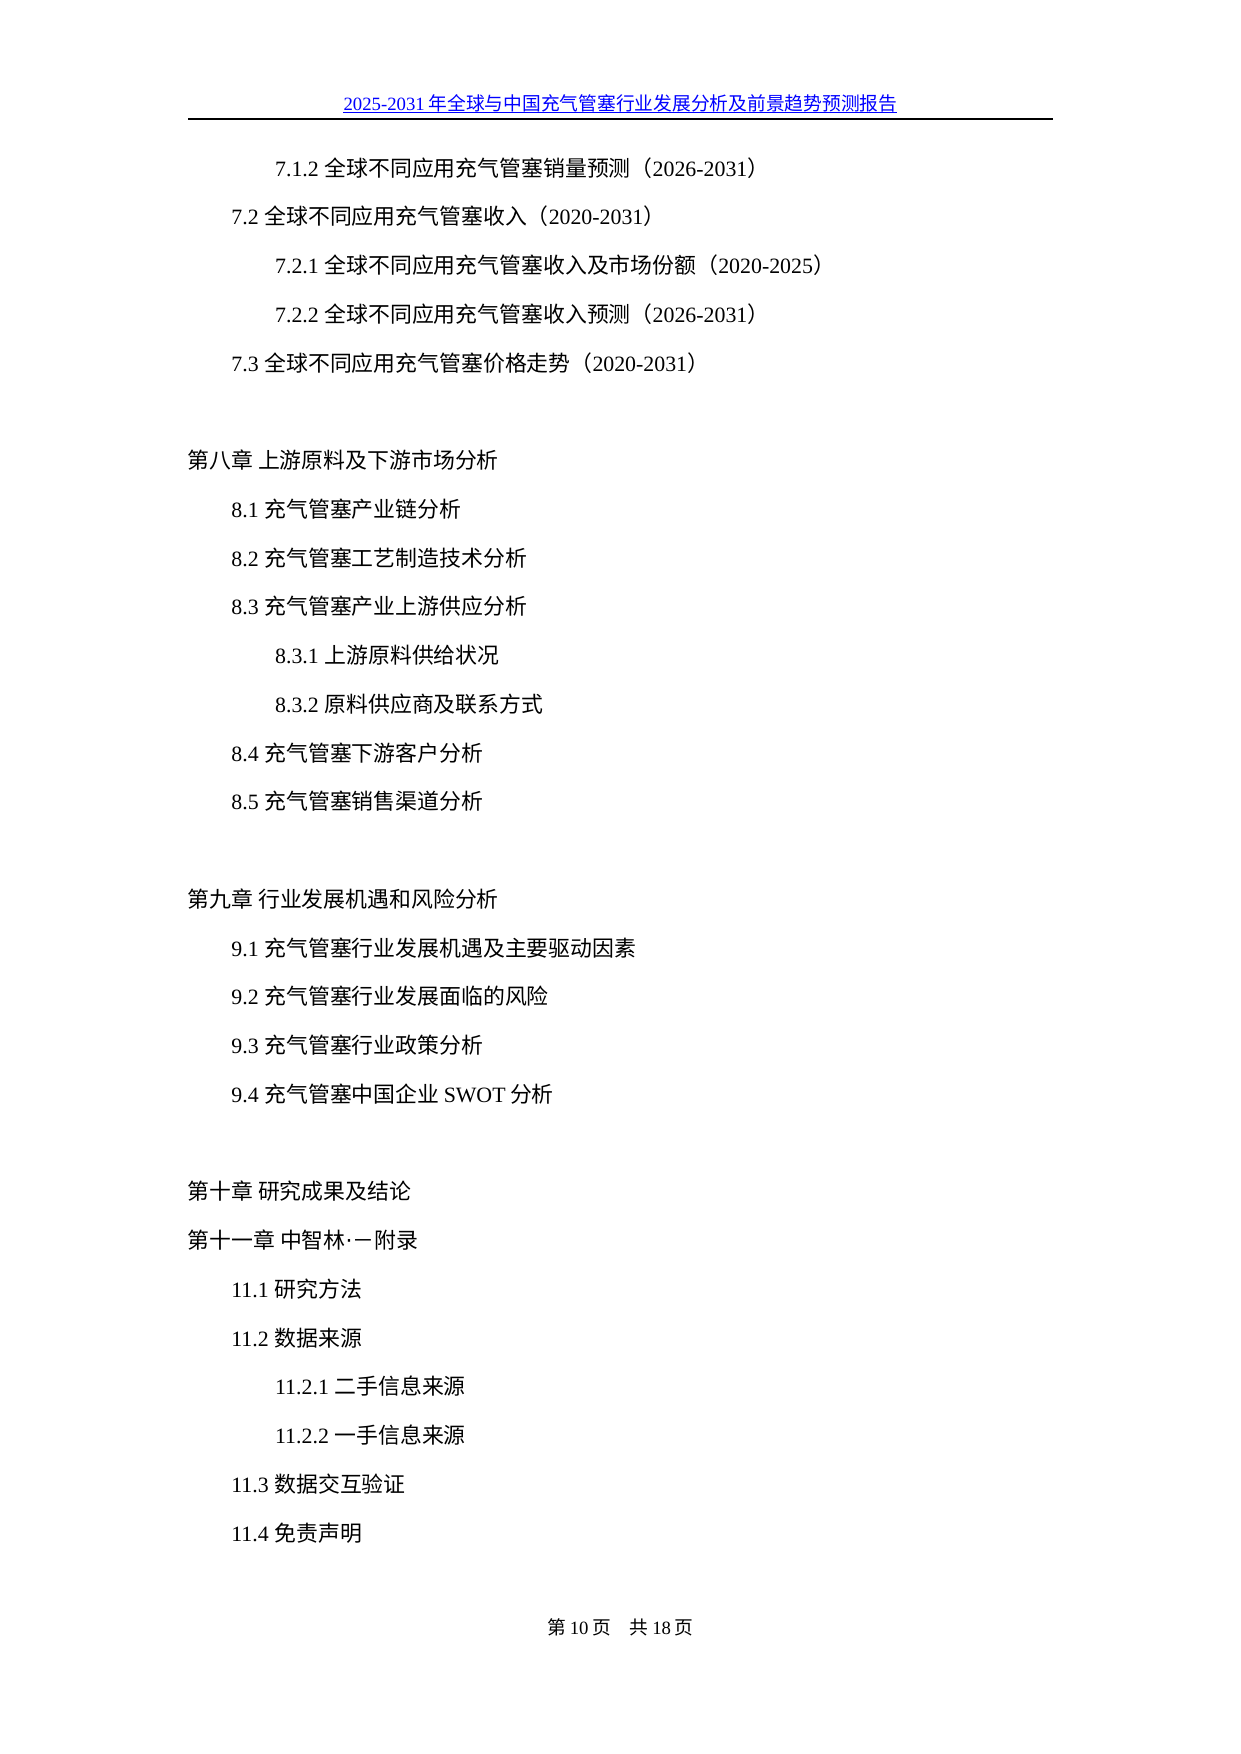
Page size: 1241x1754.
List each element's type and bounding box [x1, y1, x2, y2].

text [187, 150, 1053, 1548]
